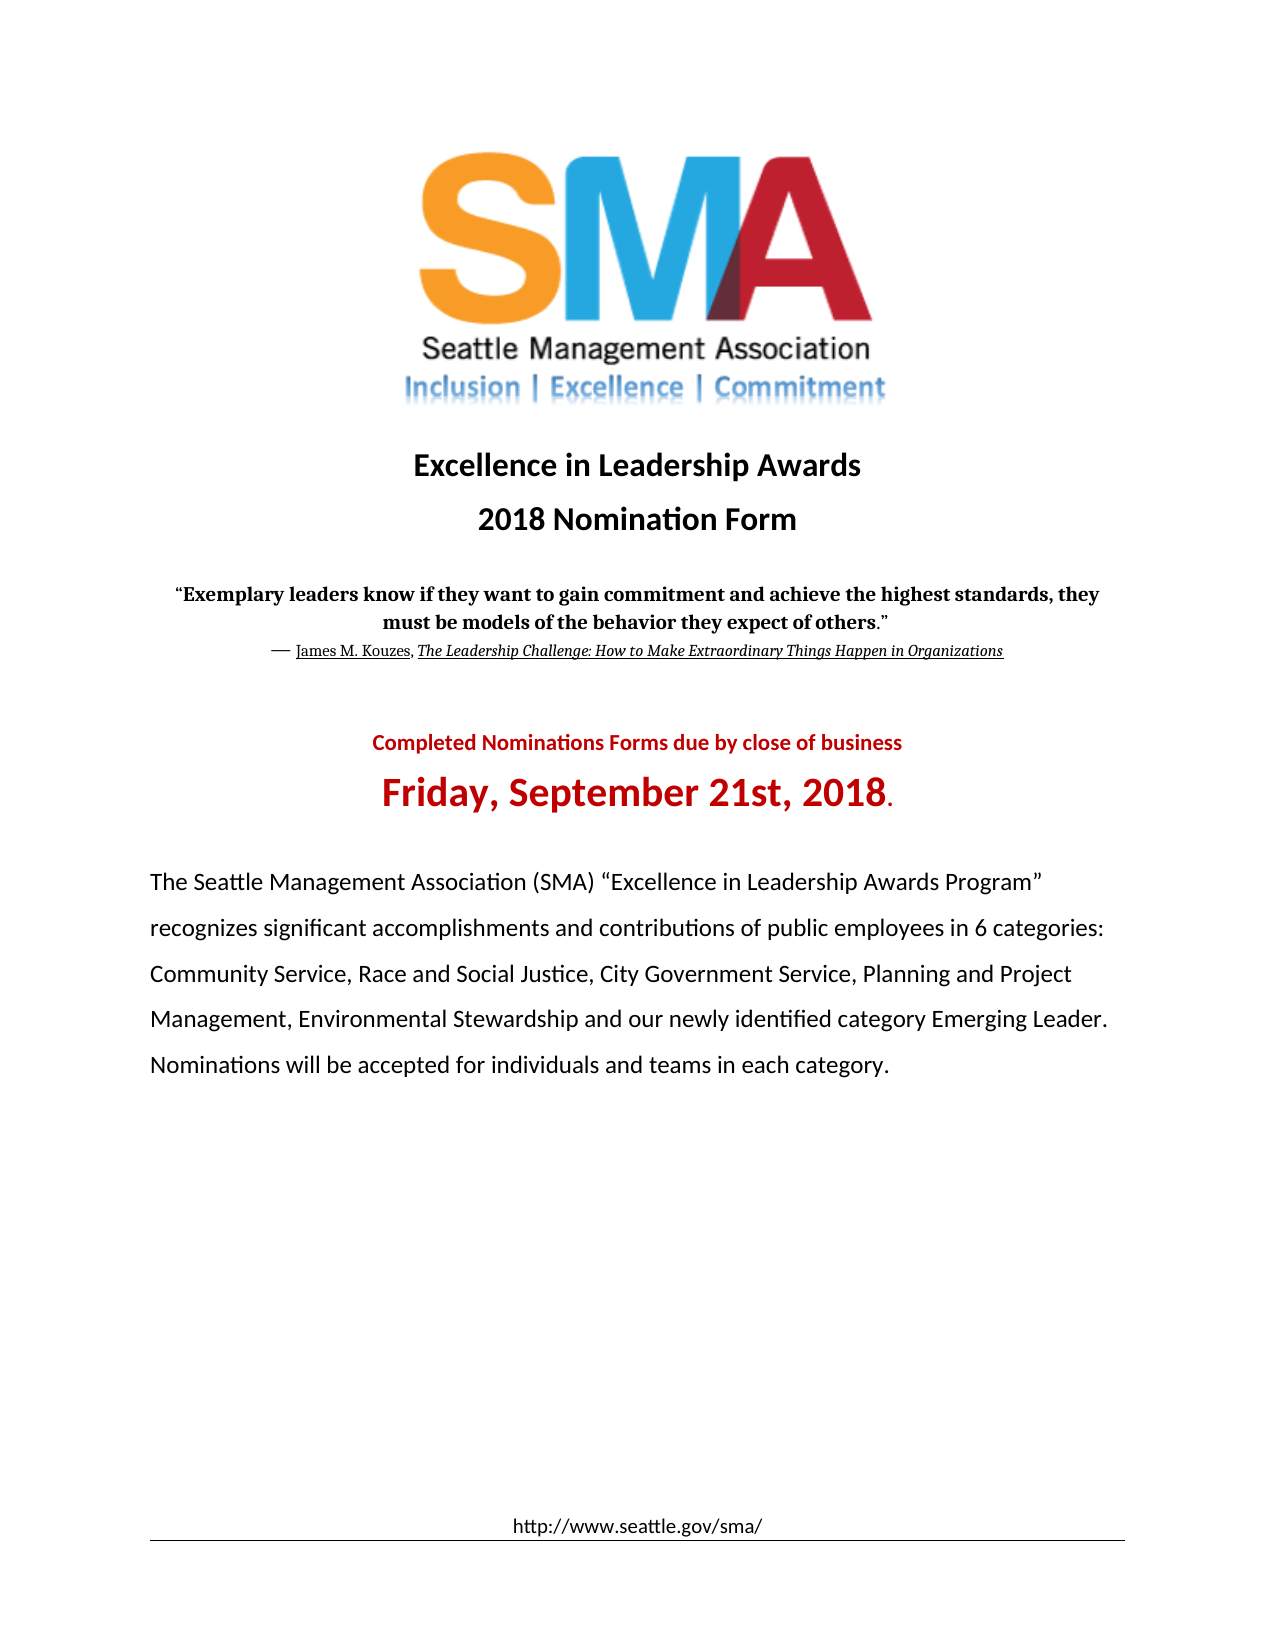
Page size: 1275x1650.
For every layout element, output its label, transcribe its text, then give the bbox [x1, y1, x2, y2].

text Friday, September 21st, 2018. [150, 766, 1125, 817]
text The Seattle Management Association (SMA) “Excellence in Leadership Awards Program” recognizes significant accomplishments and contributions of public employees in 6 categories: Community Service, Race and Social Justice, City Government Service, Planning and Project Management, Environmental Stewardship and our newly identified category Emerging Leader. Nominations will be accepted for individuals and teams in each category. [150, 866, 1125, 1080]
picture [331, 132, 944, 434]
text “Exemplary leaders know if they want to gain commitment and achieve the highest standards, they must be models of the behavior they expect of others.” ― James M. Kouzes, The Leadership Challenge: How to Make Extraordinary Things Happen in Organizations [150, 583, 1125, 662]
text Completed Nominations Forms due by close of business [150, 728, 1125, 756]
text 2018 Nomination Form [150, 497, 1125, 538]
text Excellence in Leadership Awards [150, 444, 1125, 485]
